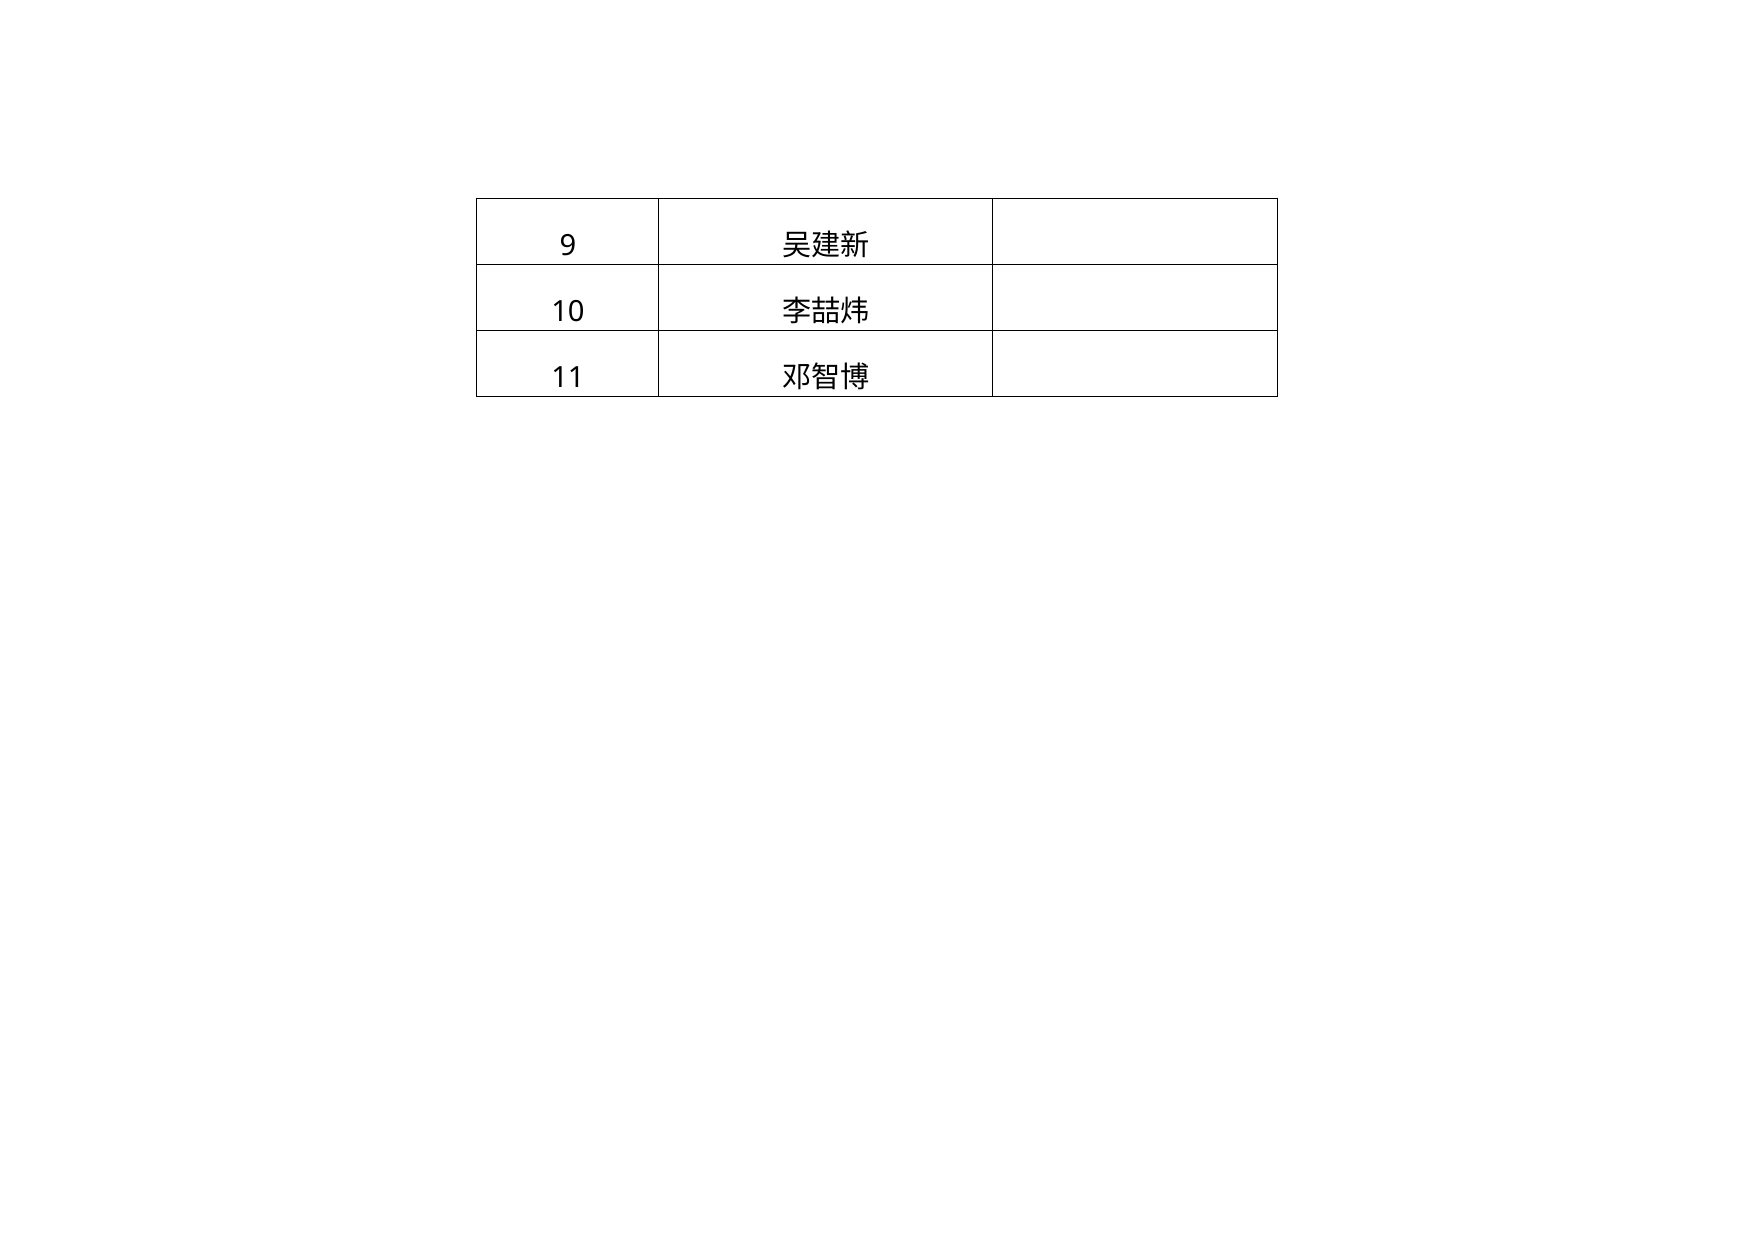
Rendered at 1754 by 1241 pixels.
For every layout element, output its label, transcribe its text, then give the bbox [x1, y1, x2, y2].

table_cell 10 [477, 265, 658, 330]
table_cell 吴建新 [659, 199, 992, 264]
table_cell 9 [477, 199, 658, 264]
table_cell [993, 331, 1277, 396]
table_cell 11 [477, 331, 658, 396]
table_cell [993, 265, 1277, 330]
table_cell 邓智博 [659, 331, 992, 396]
table_cell [993, 199, 1277, 264]
table_cell 李喆炜 [659, 265, 992, 330]
